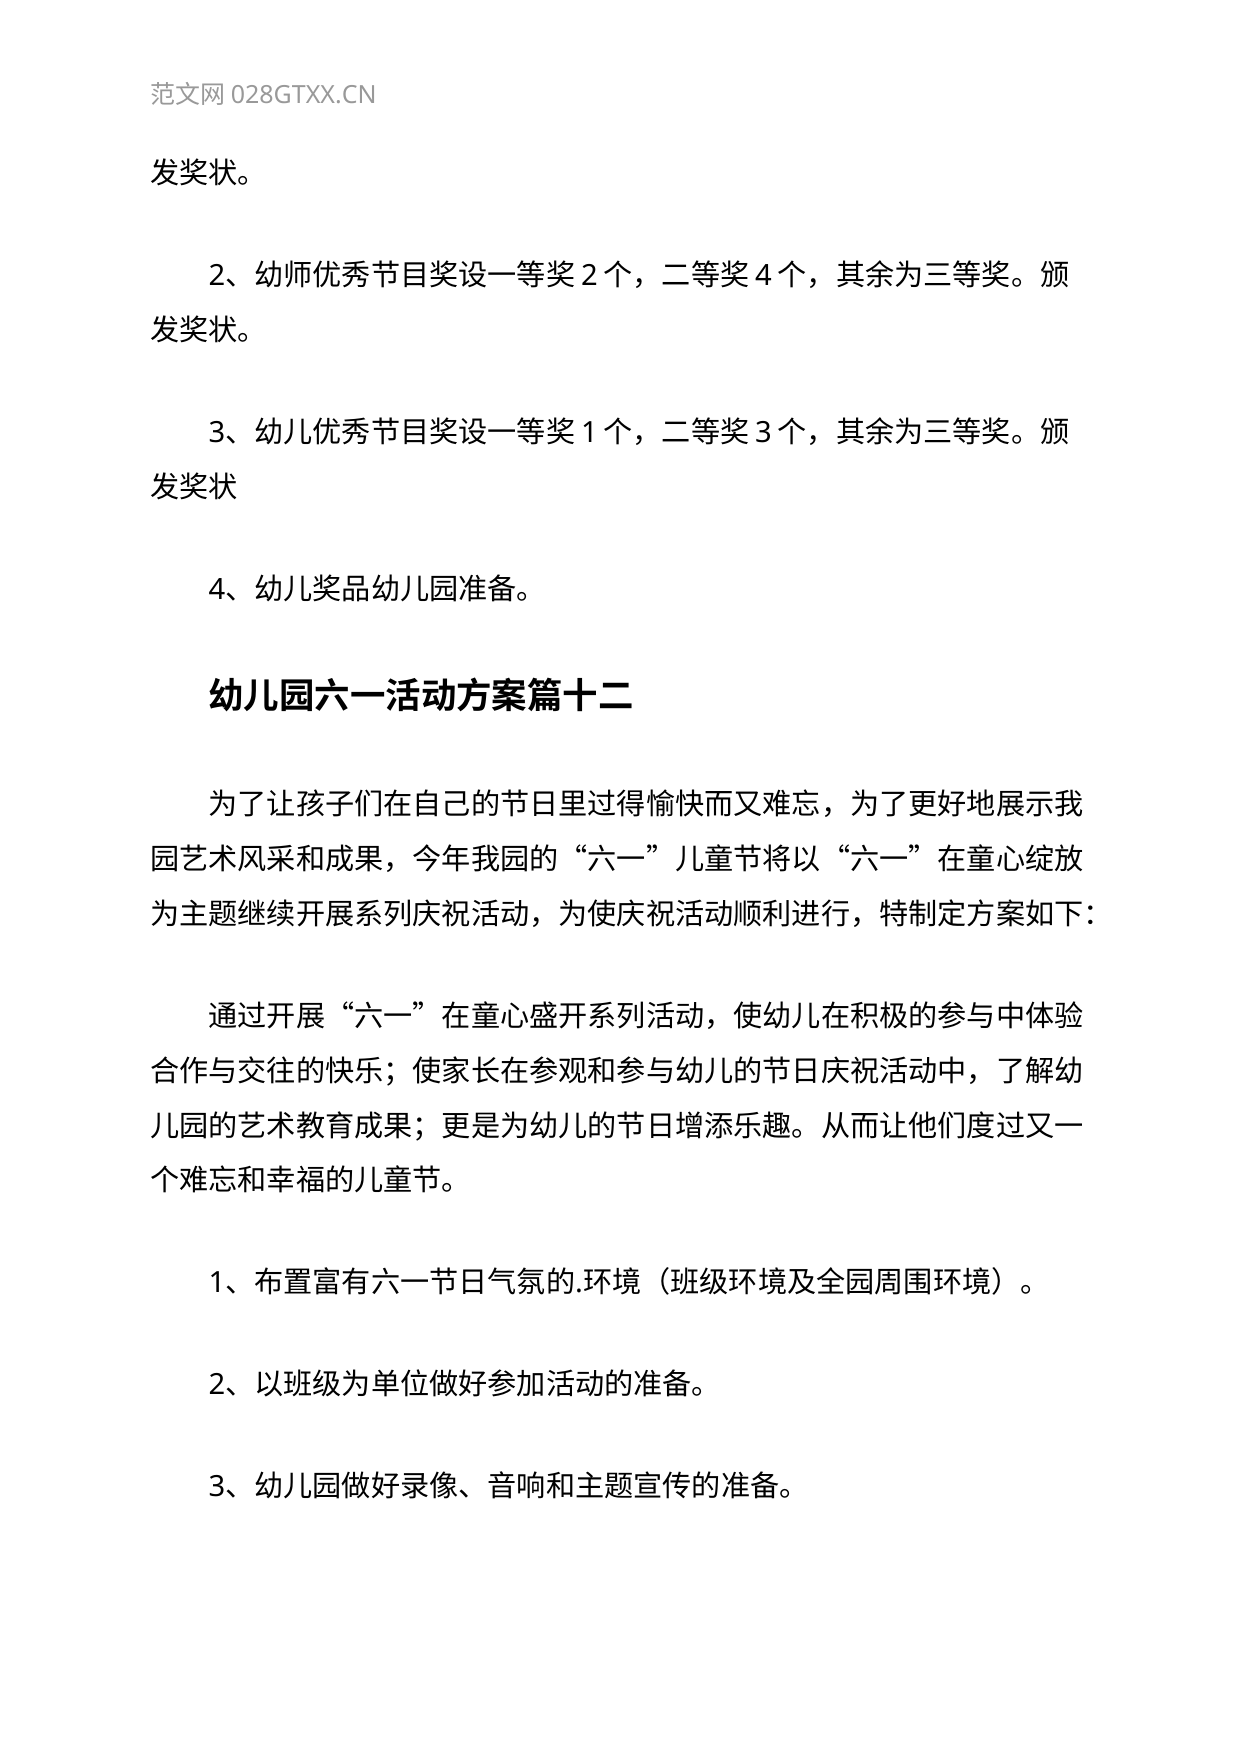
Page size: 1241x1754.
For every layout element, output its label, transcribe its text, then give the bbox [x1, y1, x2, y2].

text 3、幼儿优秀节目奖设一等奖1个，二等奖3个，其余为三等奖。颁发奖状 [150, 408, 1090, 506]
text 1、布置富有六一节日气氛的.环境（班级环境及全园周围环境）。 [150, 1259, 1090, 1301]
text 4、幼儿奖品幼儿园准备。 [150, 565, 1090, 608]
text 为了让孩子们在自己的节日里过得愉快而又难忘，为了更好地展示我园艺术风采和成果，今年我园的“六一”儿童节将以“六一”在童心绽放为主题继续开展系列庆祝活动，为使庆祝活动顺利进行，特制定方案如下： [150, 781, 1090, 933]
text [150, 150, 1090, 192]
text 幼儿园六一活动方案篇十二 [150, 667, 1090, 718]
text 2、幼师优秀节目奖设一等奖2个，二等奖4个，其余为三等奖。颁发奖状。 [150, 252, 1090, 349]
text 2、以班级为单位做好参加活动的准备。 [150, 1361, 1090, 1403]
text 3、幼儿园做好录像、音响和主题宣传的准备。 [150, 1463, 1090, 1505]
text 通过开展“六一”在童心盛开系列活动，使幼儿在积极的参与中体验合作与交往的快乐；使家长在参观和参与幼儿的节日庆祝活动中，了解幼儿园的艺术教育成果；更是为幼儿的节日增添乐趣。从而让他们度过又一个难忘和幸福的儿童节。 [150, 992, 1090, 1199]
